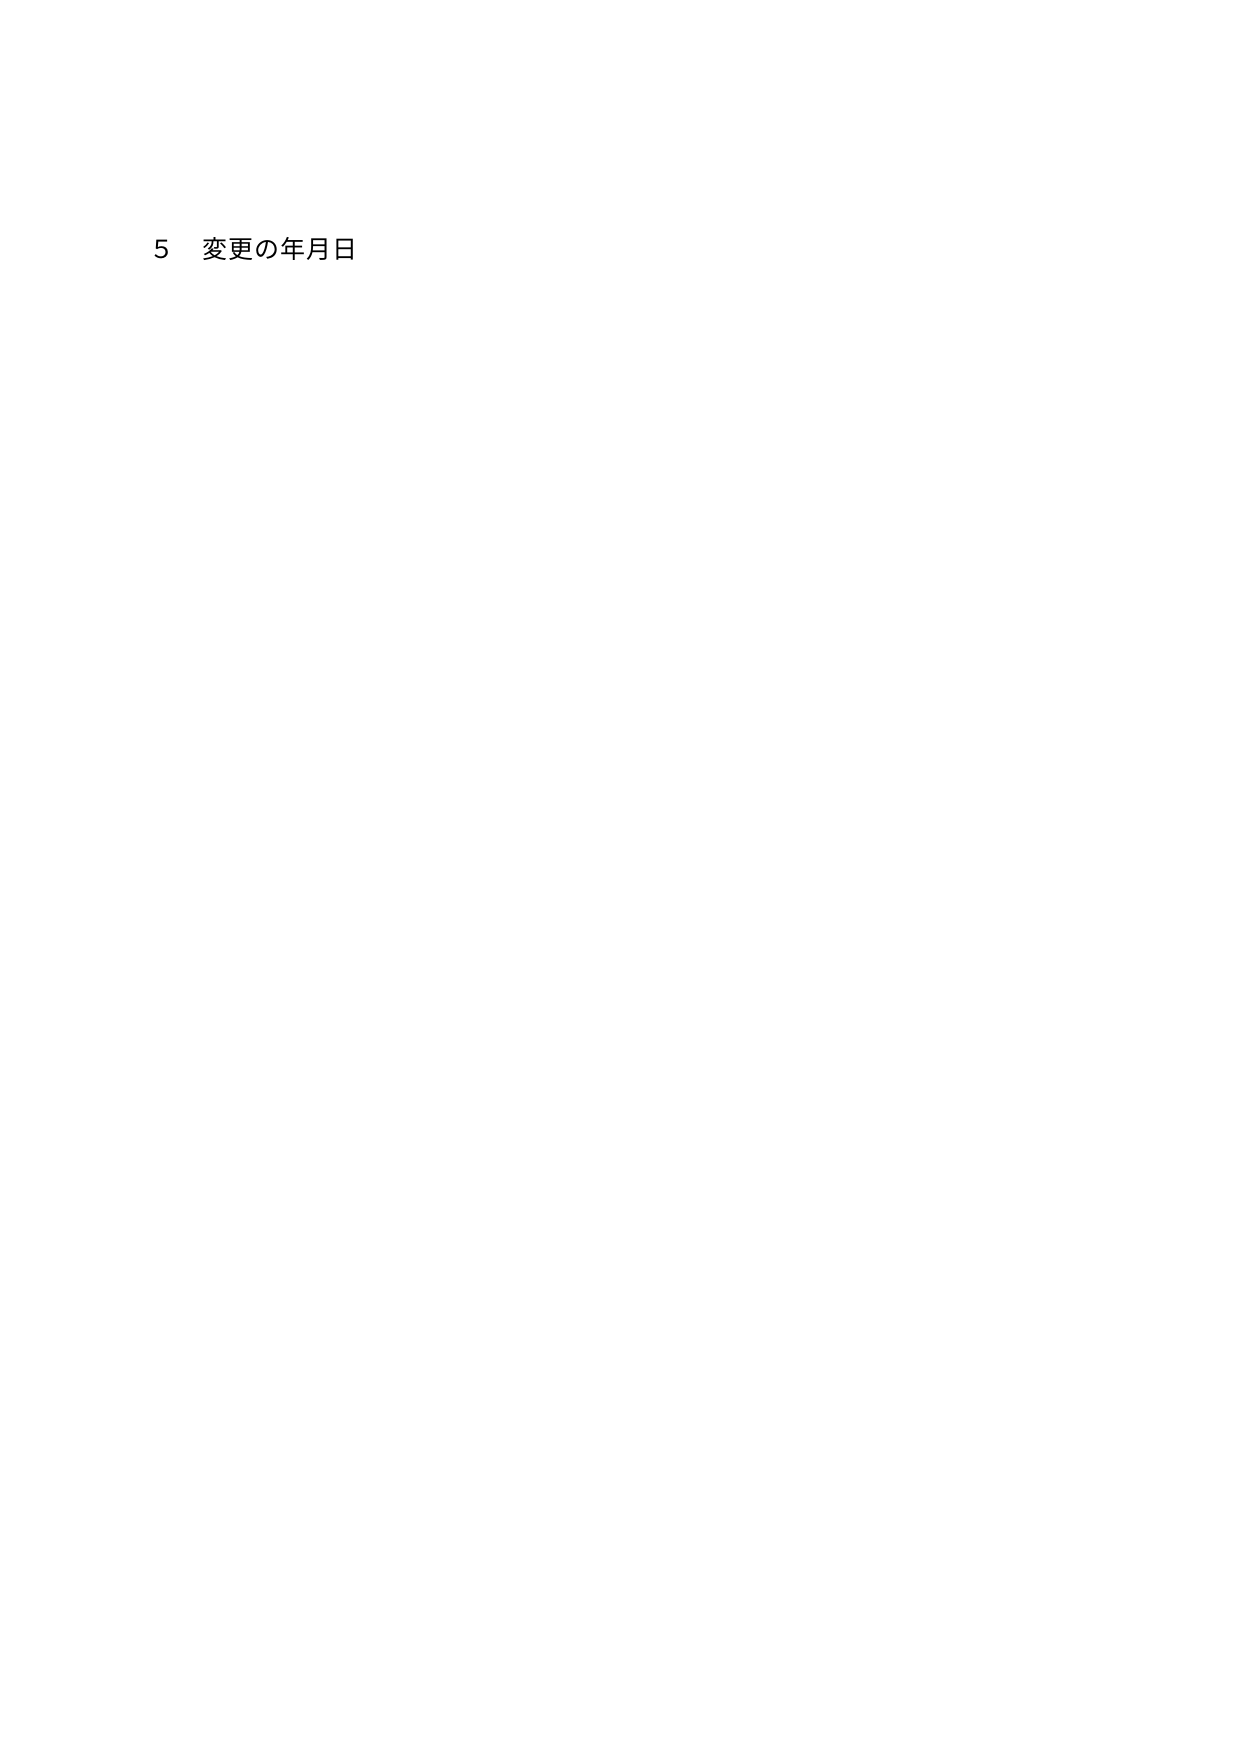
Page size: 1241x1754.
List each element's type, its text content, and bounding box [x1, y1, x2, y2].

text ５ 変更の年月日 [149, 222, 1091, 272]
